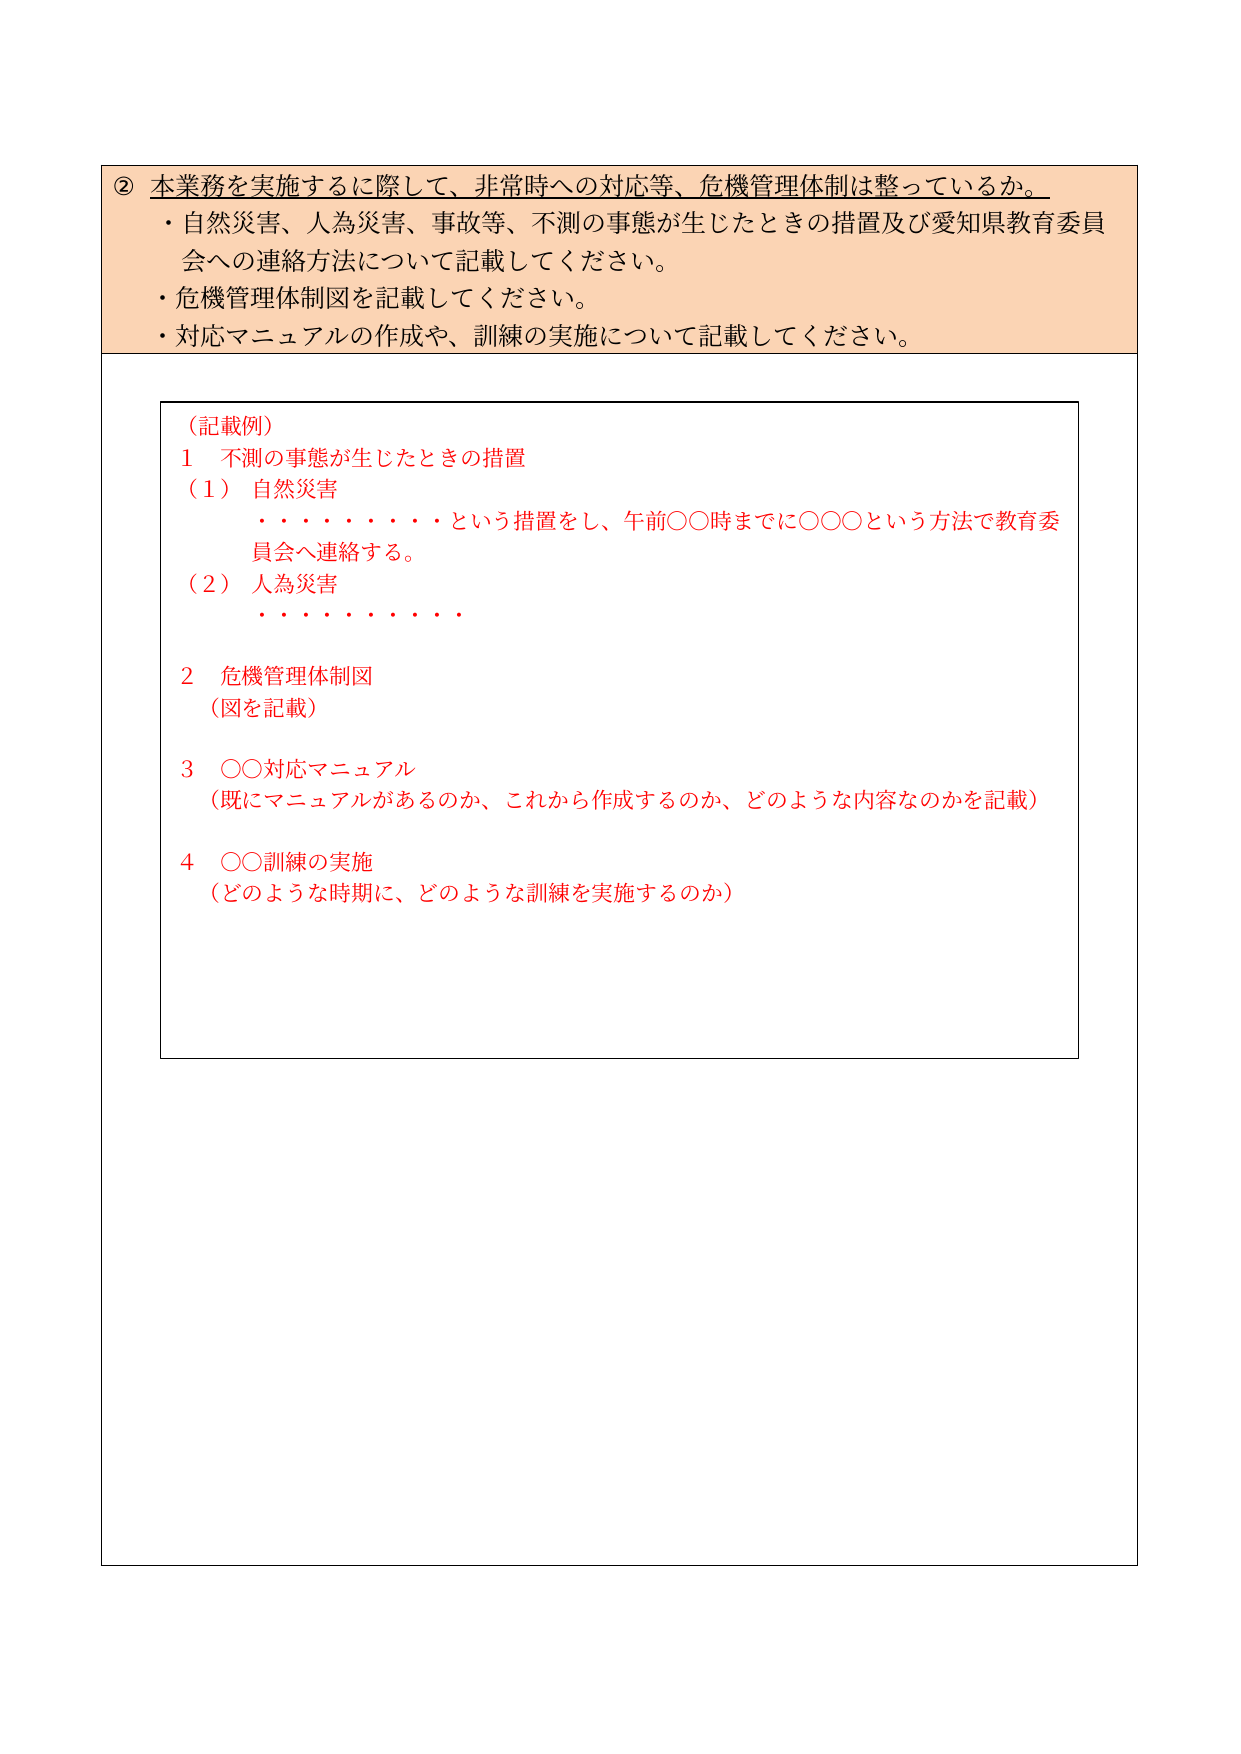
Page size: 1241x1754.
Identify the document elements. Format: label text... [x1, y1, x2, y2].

table_cell [102, 354, 1137, 1565]
table_header 本業務を実施するに際して、非常時への対応等、危機管理体制は整っているか。 ・自然災害、人為災害、事故等、不測の事態が生じたときの措置及び愛知県教育委員会への連絡方法について記載してください。 ・危機管理体制図を記載してください。 ・対応マニュアルの作成や、訓練の実施について記載してください。 [102, 166, 1137, 353]
